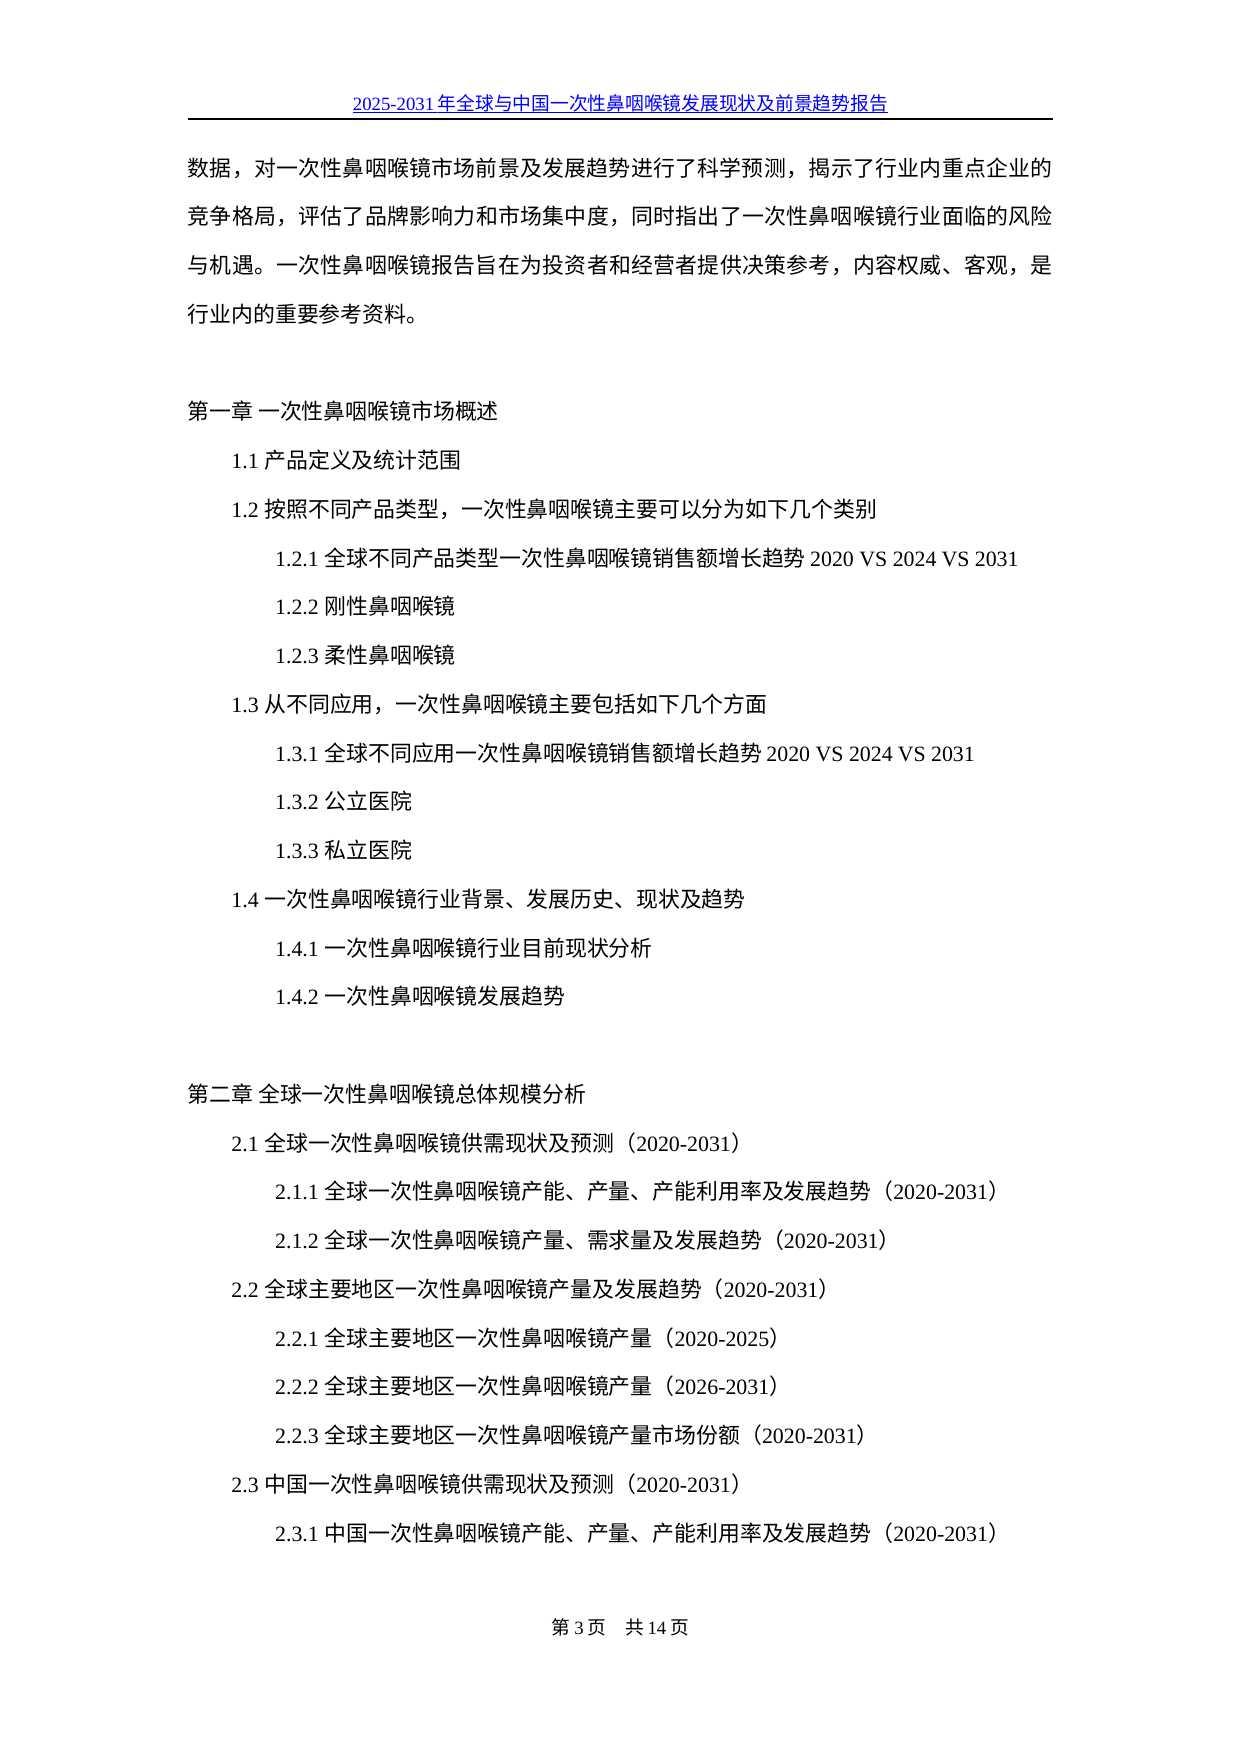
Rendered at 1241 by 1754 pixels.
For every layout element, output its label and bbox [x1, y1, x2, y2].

text [187, 150, 1053, 1548]
